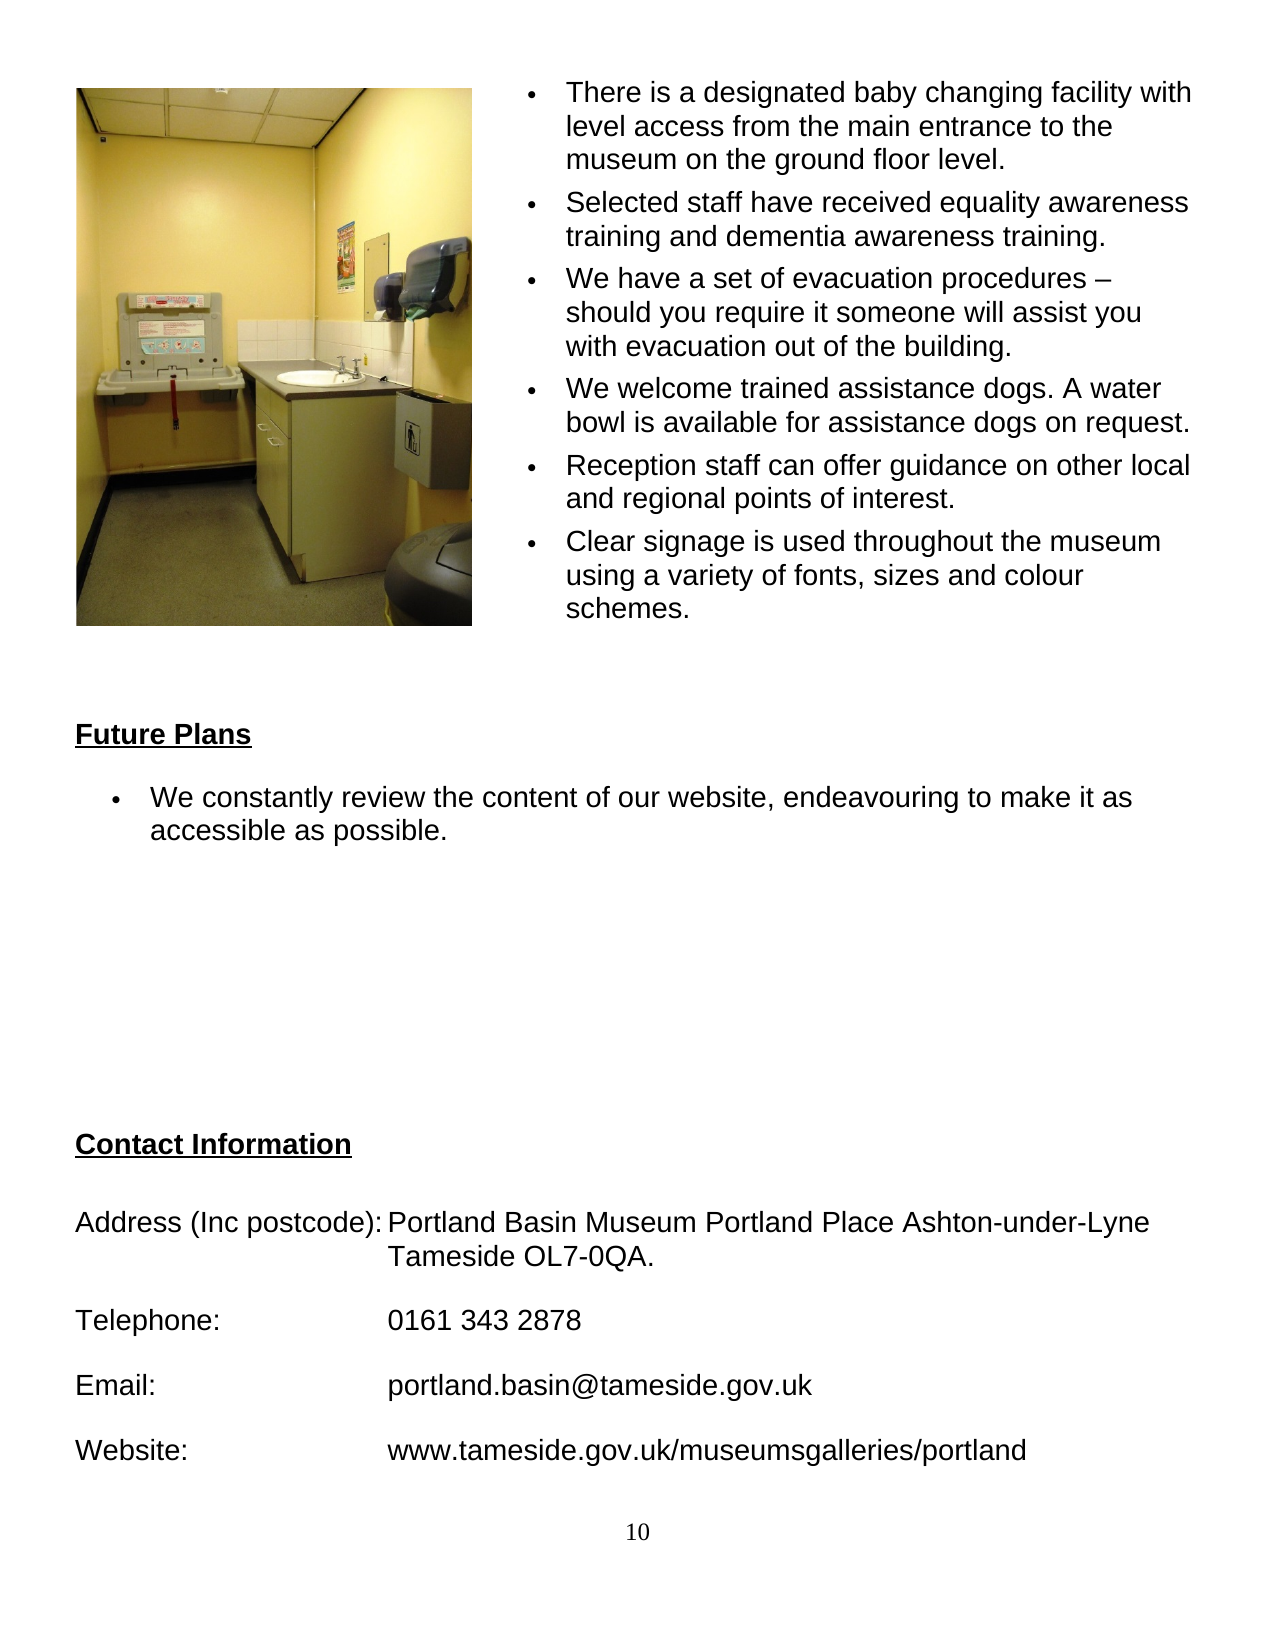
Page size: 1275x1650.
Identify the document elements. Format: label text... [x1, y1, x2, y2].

list Reception staff can offer guidance on other local and regional points of interest. [472, 448, 1200, 515]
list There is a designated baby changing facility with level access from the main entrance to the museum on the ground floor level. [112, 75, 1200, 176]
table_cell Telephone: [75, 1288, 387, 1352]
table_header Address (Inc postcode): [75, 1189, 387, 1288]
list We constantly review the content of our website, endeavouring to make it as accessible as possible. [112, 779, 1200, 847]
table_cell www.tameside.gov.uk/museumsgalleries/portland [388, 1417, 1200, 1482]
title Future Plans [75, 717, 1200, 750]
picture [75, 88, 472, 623]
table_cell Website: [75, 1417, 387, 1482]
list Selected staff have received equality awareness training and dementia awareness training. [472, 185, 1200, 252]
table_header Portland Basin Museum Portland Place Ashton-under-Lyne Tameside OL7-0QA. [388, 1189, 1200, 1288]
list We have a set of evacuation procedures – should you require it someone will assist you with evacuation out of the building. [472, 261, 1200, 362]
table_cell 0161 343 2878 [388, 1288, 1200, 1352]
list We welcome trained assistance dogs. A water bowl is available for assistance dogs on request. [472, 371, 1200, 438]
title Contact Information [75, 1127, 1200, 1160]
table_cell Email: [75, 1353, 387, 1417]
table_cell portland.basin@tameside.gov.uk [388, 1353, 1200, 1417]
list Clear signage is used throughout the museum using a variety of fonts, sizes and colour schemes. [112, 524, 1200, 625]
